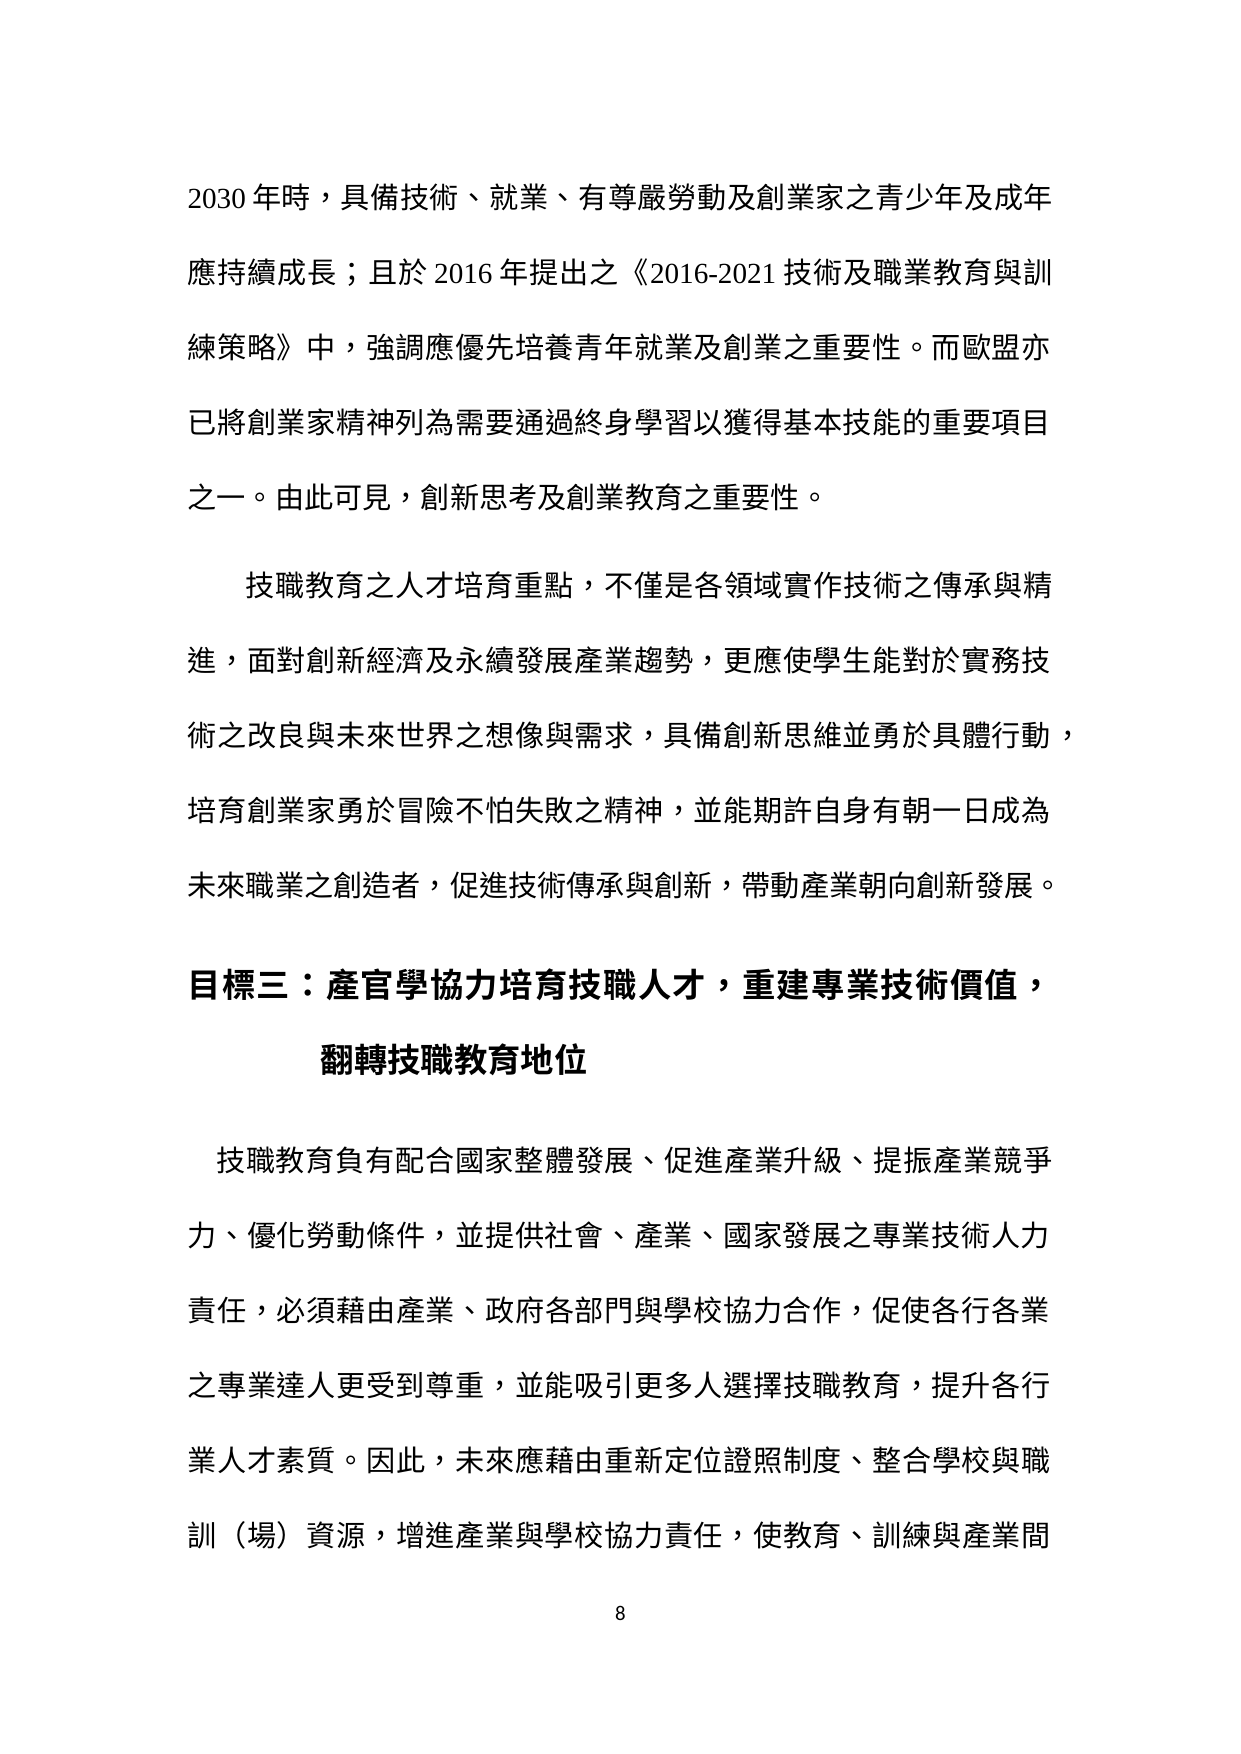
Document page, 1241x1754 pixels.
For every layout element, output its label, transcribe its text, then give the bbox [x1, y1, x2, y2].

text 技職教育之人才培育重點，不僅是各領域實作技術之傳承與精進，面對創新經濟及永續發展產業趨勢，更應使學生能對於實務技術之改良與未來世界之想像與需求，具備創新思維並勇於具體行動，培育創業家勇於冒險不怕失敗之精神，並能期許自身有朝一日成為未來職業之創造者，促進技術傳承與創新，帶動產業朝向創新發展。 [187, 546, 1053, 921]
text 目標三：產官學協力培育技職人才，重建專業技術價值，翻轉技職教育地位 [187, 946, 1053, 1096]
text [187, 1121, 1053, 1571]
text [187, 158, 1053, 533]
